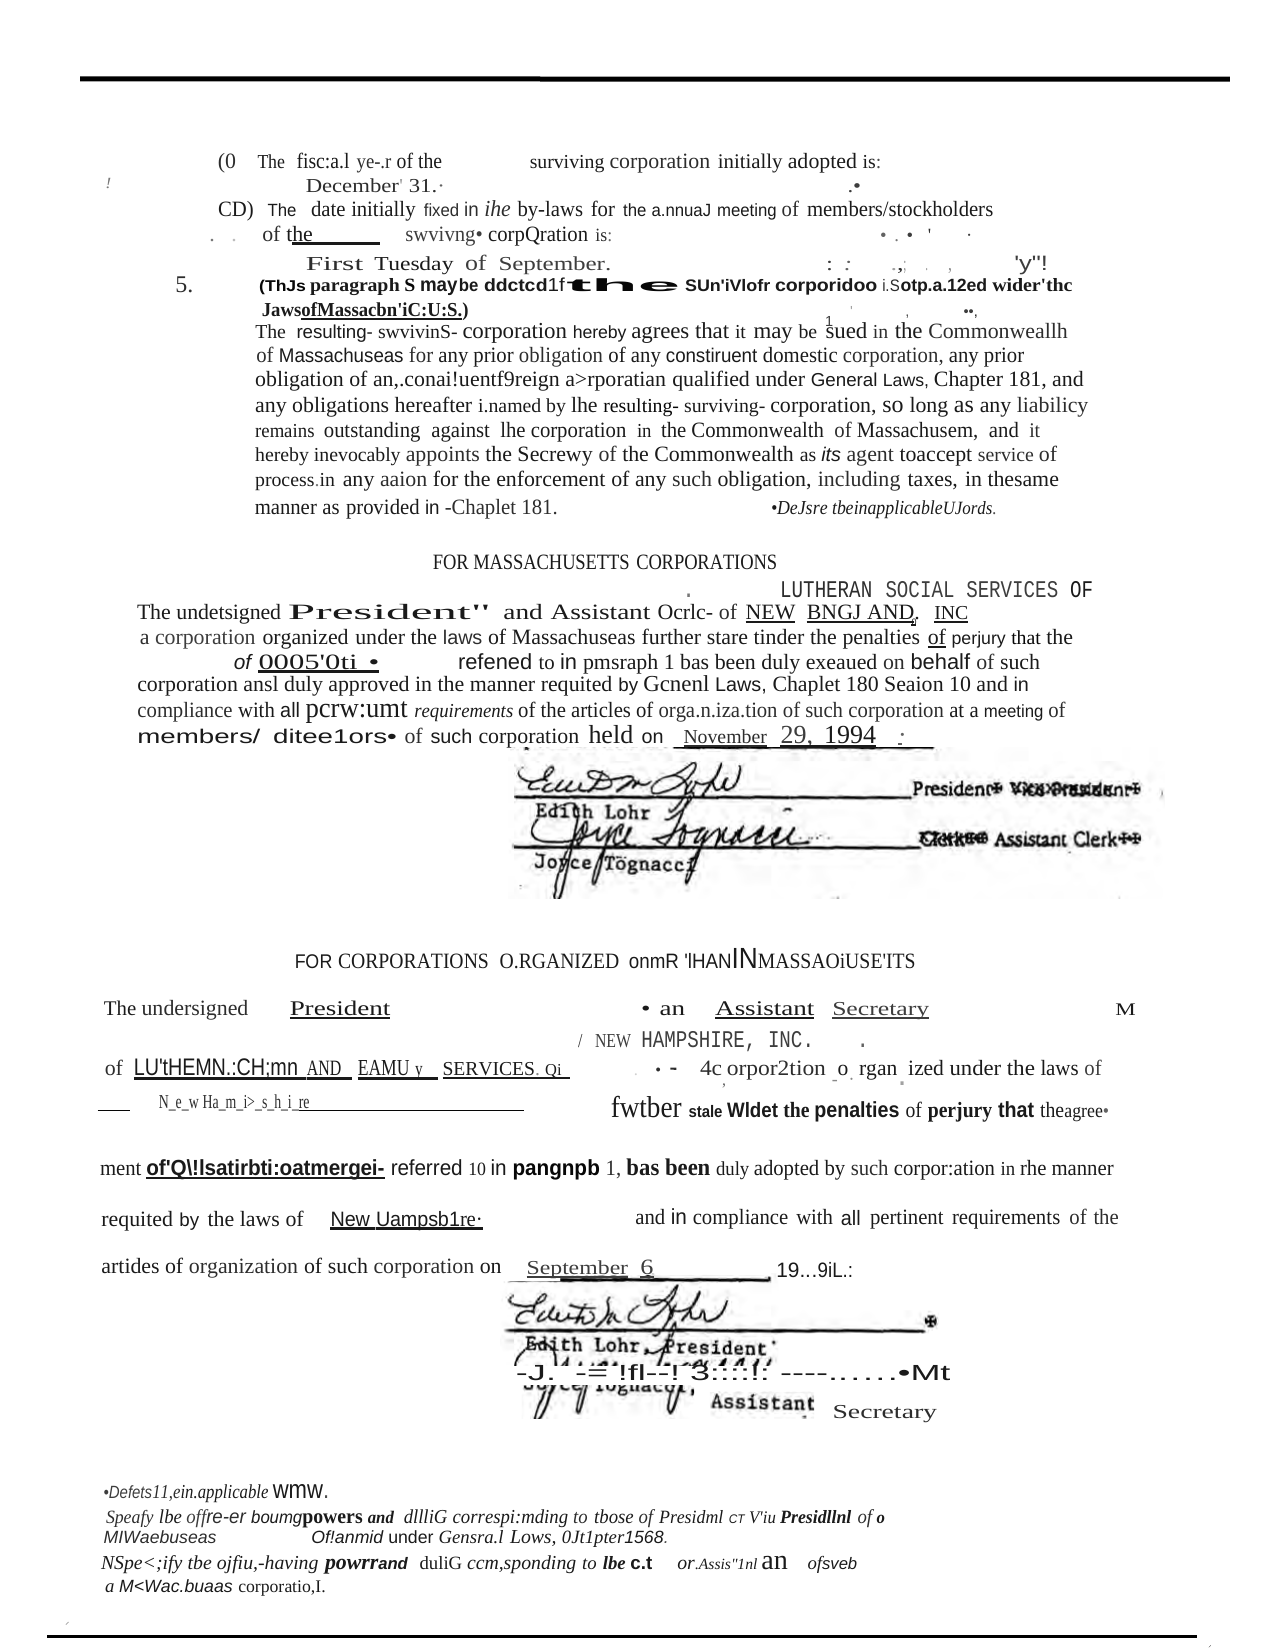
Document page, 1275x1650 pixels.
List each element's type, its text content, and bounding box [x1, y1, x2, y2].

text . . of the swvivng• corpQration is: • . • ' · [209, 221, 1227, 246]
picture [709, 1391, 815, 1419]
text NSpe<;ify tbe ojfiu,-having powrrand duliG ccm,sponding to lbe c.t or.Assis"1nl an ofsveb [101, 1548, 1227, 1575]
text The undetsigned President" and Assistant Ocrlc- of NEW BNGJ AND. INC [137, 602, 1227, 624]
text / NEW HAMPSHIRE, INC. . [578, 1031, 1227, 1052]
text a corporation organized under the laws of Massachuseas further stare tinder the penalties of perjury that the [139, 624, 1227, 649]
list (ThJs paragraph S maybe ddctcd1fthe SUn'iVlofr corporidoo i.Sotp.a.12ed wider'thc [175, 274, 1227, 297]
text of Massachuseas for any prior obligation of any constiruent domestic corporation, any prior obligation of an,.conai!uentf9reign a>rporatian qualified under General Laws, Chapter 181, and any obligations hereafter i.named by lhe resulting- surviving- corporation, so long as any liabilicy remains outstanding against lhe corporation in the Commonwealth of Massachusem, and it hereby inevocably appoints the Secrewy of the Commonwealth as its agent toaccept service of process.in any aaion for the enforcement of any such obligation, including taxes, in thesame [255, 343, 1093, 491]
text (0 The fisc:a.l ye-.r of the surviving corporation initially adopted is: [218, 148, 1227, 173]
picture [508, 747, 1165, 899]
text . LUTHERAN SOCIAL SERVICES OF [682, 578, 1227, 602]
text Speafy lbe offre-er boumgpowers and dllliG correspi:mding to tbose of Presidml CT V'iu Presidllnl of o [106, 1504, 1227, 1528]
text a M<Wac.buaas corporatio,I. [105, 1575, 1227, 1597]
text ment of'Q\!lsatirbti:oatmergei- referred 10 in pangnpb 1, bas been duly adopted by such corpor:ation in rhe manner requited by the laws of New Uampsb1re· and in compliance with all pertinent requirements of the artides of organization of such corporation on [100, 1153, 1123, 1279]
text FOR MASSACHUSETTS CORPORATIONS [87, 549, 1123, 574]
text The undersigned President • an Assistant Secretary M [104, 995, 1227, 1020]
text -J. -= !fl--! 3::::!: ----. •Mt [516, 1361, 1227, 1385]
text The resulting- swvivinS- corporation hereby agrees that it may be sued in the Commonweallh [255, 321, 1227, 343]
text of LU'tHEMN.:CH;mn AND EAMU y SERVICES. Qi . • 4c,orpor2tion -o· rgan.ized under the laws of [42, 1052, 1164, 1082]
text MIWaebuseas Of!anmid under Gensra.l Lows, 0Jt1pter1568. [103, 1529, 1227, 1548]
text manner as provided in -Chaplet 181. •DeJsre tbeinapplicableUJords. [254, 494, 1227, 519]
text CD) The date initially fixed in ihe by-laws for the a.nnuaJ meeting of members/stockholders [218, 197, 1227, 221]
picture [521, 1385, 695, 1419]
text ! December' 31.· .• [105, 176, 1227, 197]
text First Tuesday of September. : : .,; . , 'y"! [306, 253, 1227, 274]
text JawsofMassacbn'iC:U:S.) 1 ' , ••, [262, 300, 1227, 321]
picture [500, 1279, 939, 1366]
text of 0005'0ti • refened to in pmsraph 1 bas been duly exeaued on behalf of such corporation ansl duly approved in the manner requited by Gcnenl Laws, Chaplet 180 Seaion 10 and in compliance with all pcrw:umt requirements of the articles of orga.n.iza.tion of such corporation at a meeting of members/ ditee1ors• of such corporation held on November 29, 1994 · [137, 652, 1072, 749]
text N_e_w Ha_m_i>_s_h_i_re [97, 1090, 528, 1113]
text FOR CORPORATIONS O.RGANIZED onmR 'lHANINMASSAOiUSE'ITS [87, 941, 1123, 974]
text •Defets11,ein.applicable wmw. [103, 1475, 1227, 1504]
text fwtber stale Wldet the penalties of perjury that theagree• [611, 1090, 1227, 1124]
